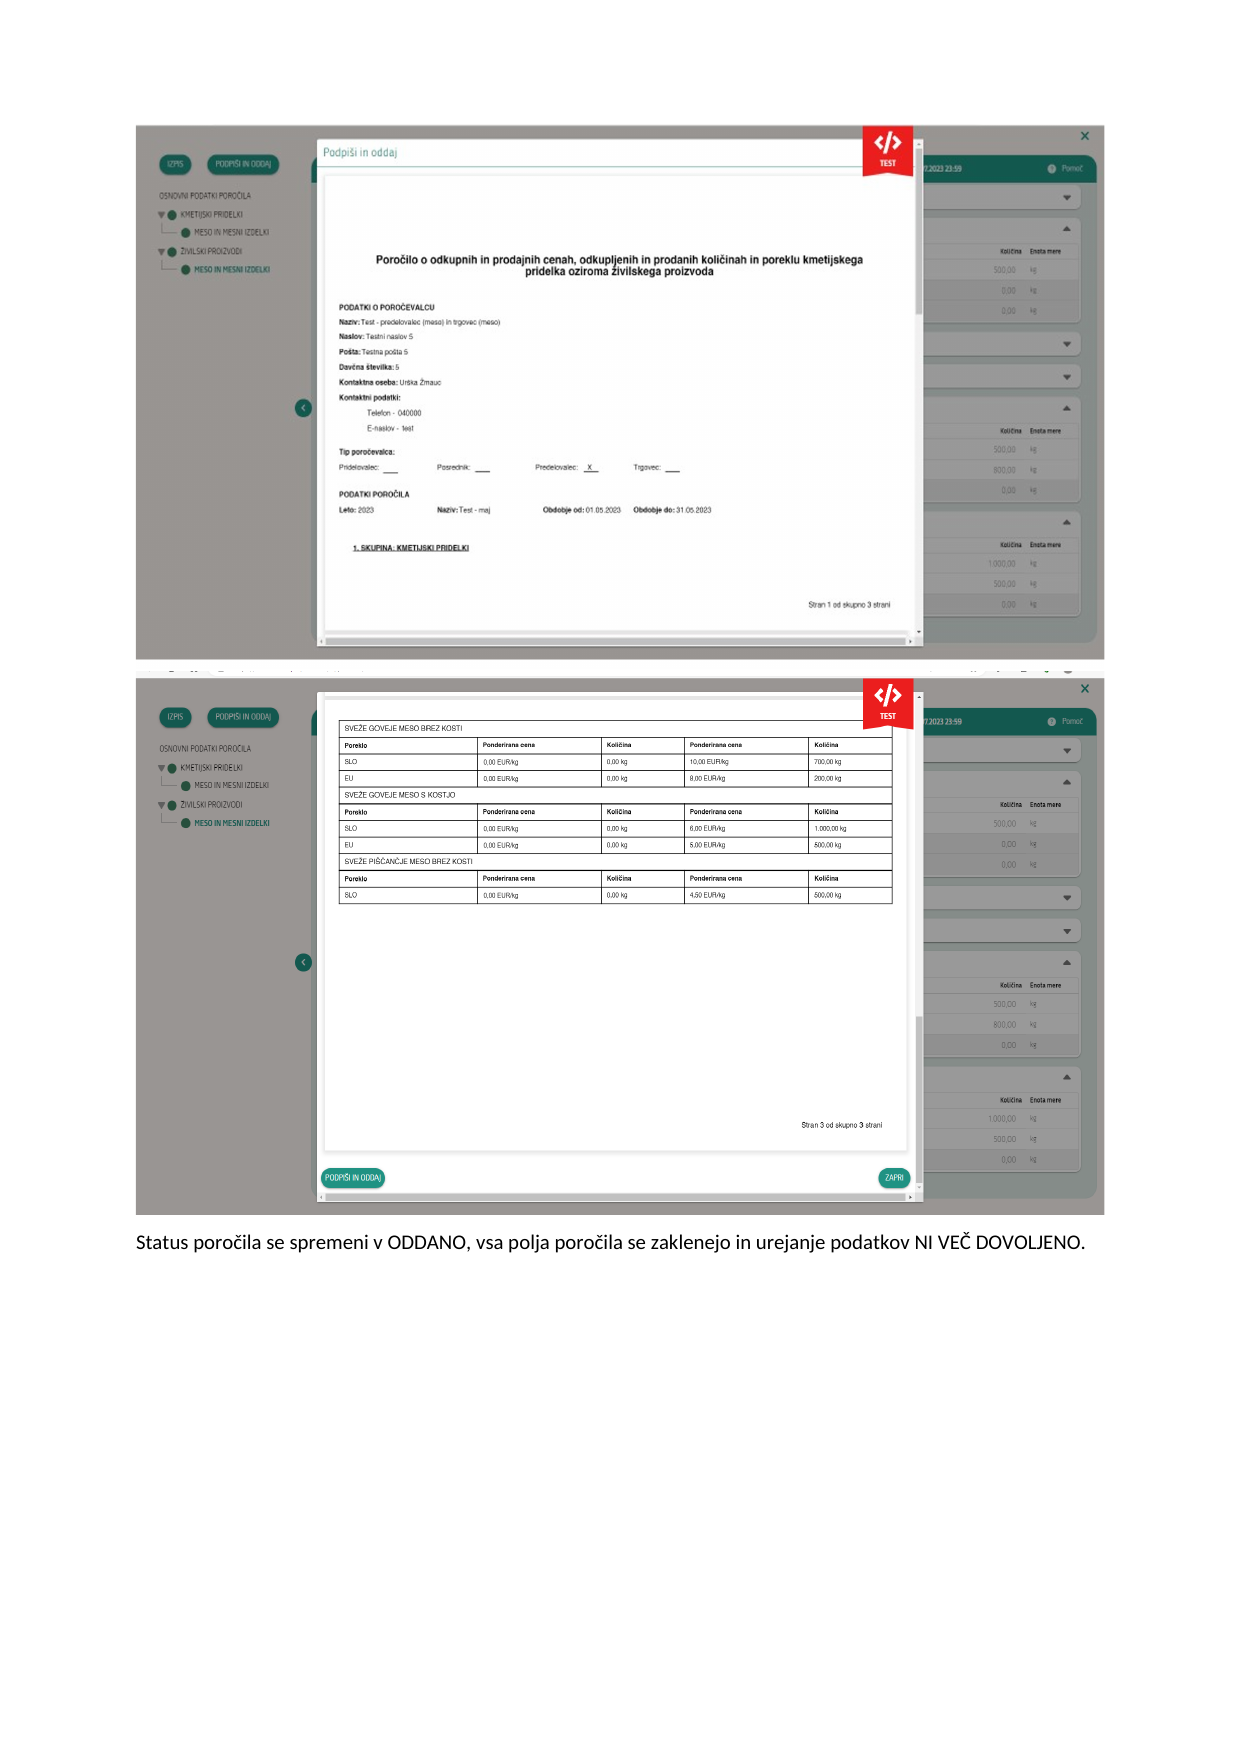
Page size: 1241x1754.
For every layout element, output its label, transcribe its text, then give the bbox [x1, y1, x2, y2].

picture [135, 124, 1105, 669]
text Status poročila se spremeni v ODDANO, vsa polja poročila se zaklenejo in urejanje podatkov NI VEČ DOVOLJENO. [136, 1229, 1104, 1254]
picture [135, 671, 1105, 1215]
